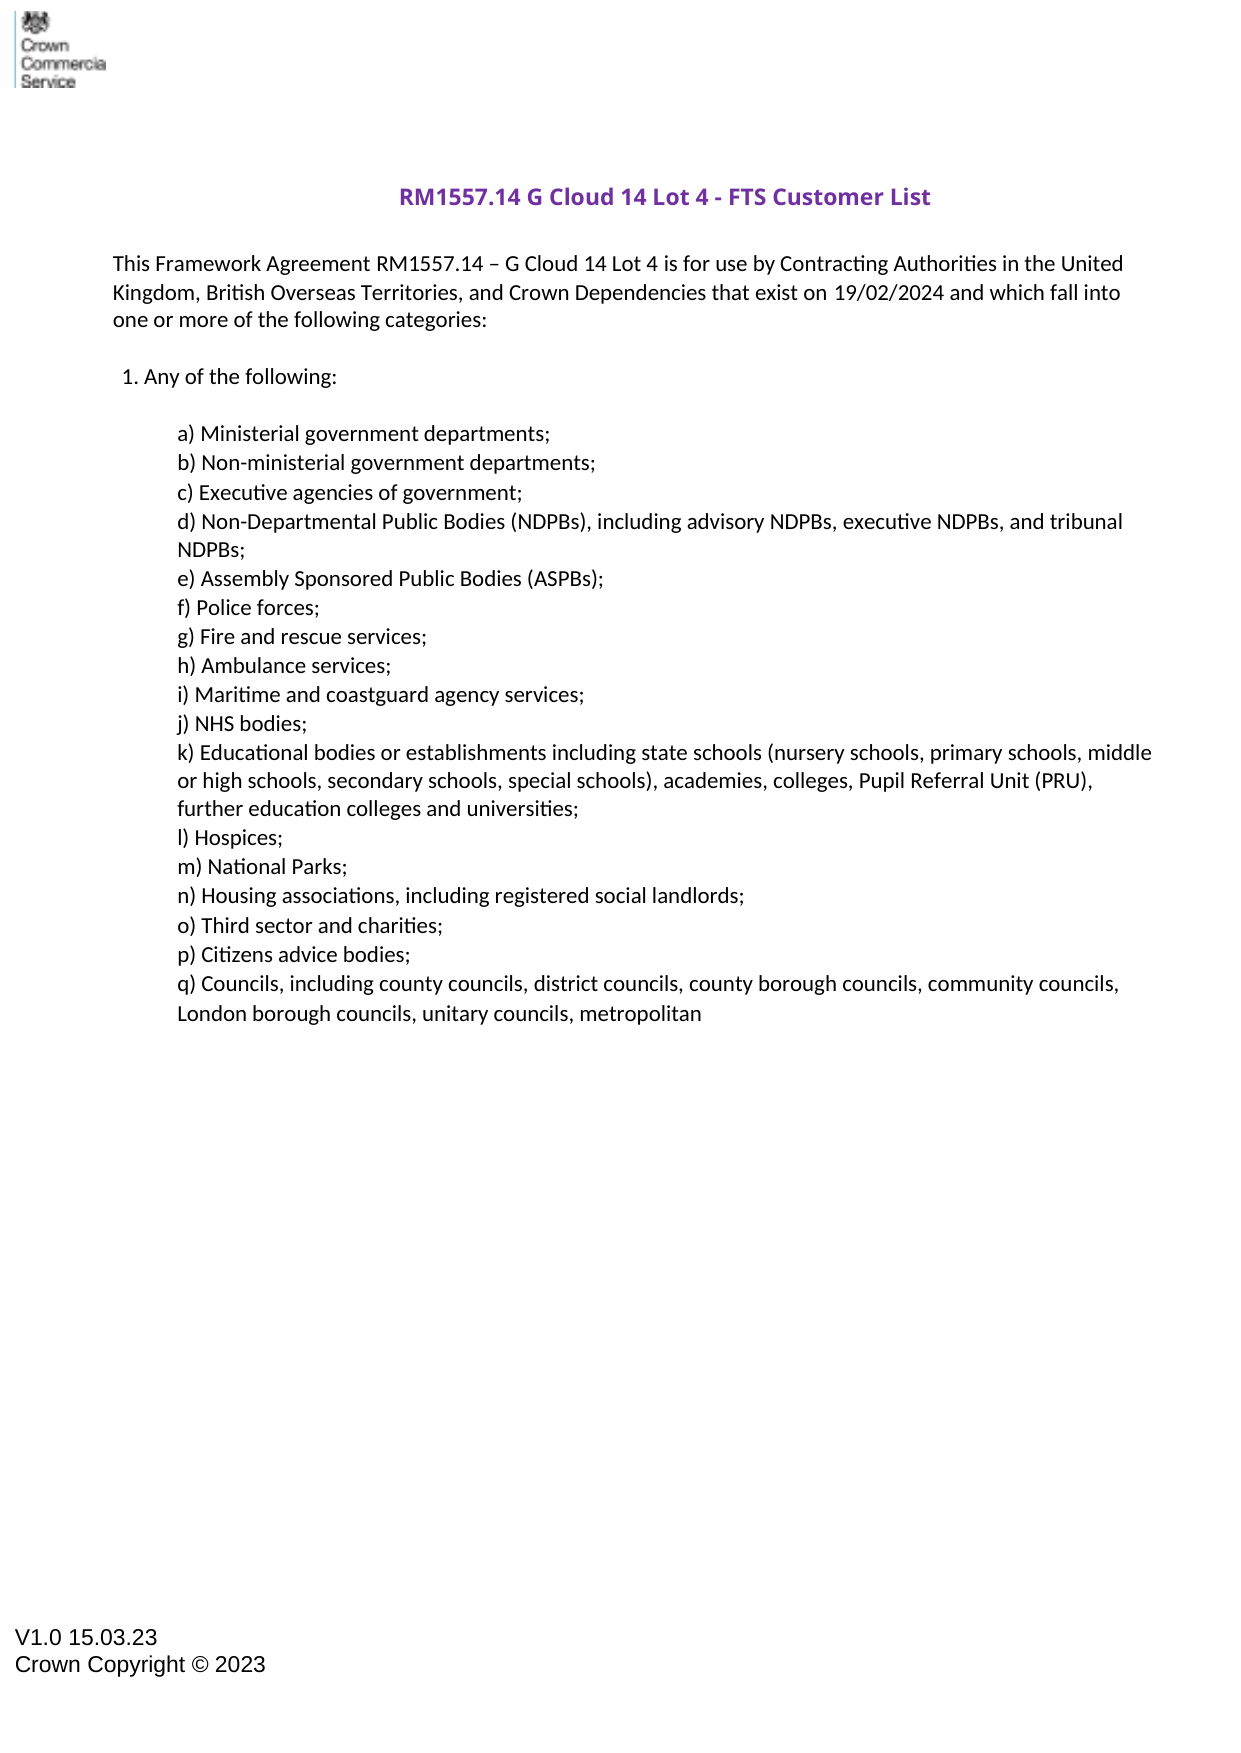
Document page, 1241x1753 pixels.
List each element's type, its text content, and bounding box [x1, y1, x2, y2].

text a) Ministerial government departments; [177, 419, 1165, 447]
text c) Executive agencies of government; [177, 478, 1165, 506]
text RM1557.14 G Cloud 14 Lot 4 - FTS Customer List [89, 181, 1165, 212]
text o) Third sector and charities; [177, 911, 1165, 939]
text 1. Any of the following: [121, 362, 1165, 390]
text p) Citizens advice bodies; [177, 940, 1165, 968]
text g) Fire and rescue services; [177, 622, 1165, 650]
text f) Police forces; [177, 593, 1165, 621]
text h) Ambulance services; [177, 651, 1165, 679]
text e) Assembly Sponsored Public Bodies (ASPBs); [177, 564, 1165, 592]
text d) Non-Departmental Public Bodies (NDPBs), including advisory NDPBs, executive NDPBs, and tribunal NDPBs; [177, 507, 1166, 563]
text This Framework Agreement RM1557.14 – G Cloud 14 Lot 4 is for use by Contracting Authorities in the United Kingdom, British Overseas Territories, and Crown Dependencies that exist on 19/02/2024 and which fall into one or more of the following categories: [113, 249, 1158, 334]
text i) Maritime and coastguard agency services; [177, 680, 1165, 708]
text b) Non-ministerial government departments; [177, 448, 1165, 476]
text k) Educational bodies or establishments including state schools (nursery schools, primary schools, middle or high schools, secondary schools, special schools), academies, colleges, Pupil Referral Unit (PRU), further education colleges and universities; [177, 738, 1165, 822]
text q) Councils, including county councils, district councils, county borough councils, community councils, London borough councils, unitary councils, metropolitan [177, 969, 1162, 1027]
text m) National Parks; [177, 852, 1165, 880]
text j) NHS bodies; [177, 709, 1165, 737]
text l) Hospices; [177, 823, 1165, 851]
picture [14, 11, 106, 88]
text n) Housing associations, including registered social landlords; [177, 882, 1165, 909]
